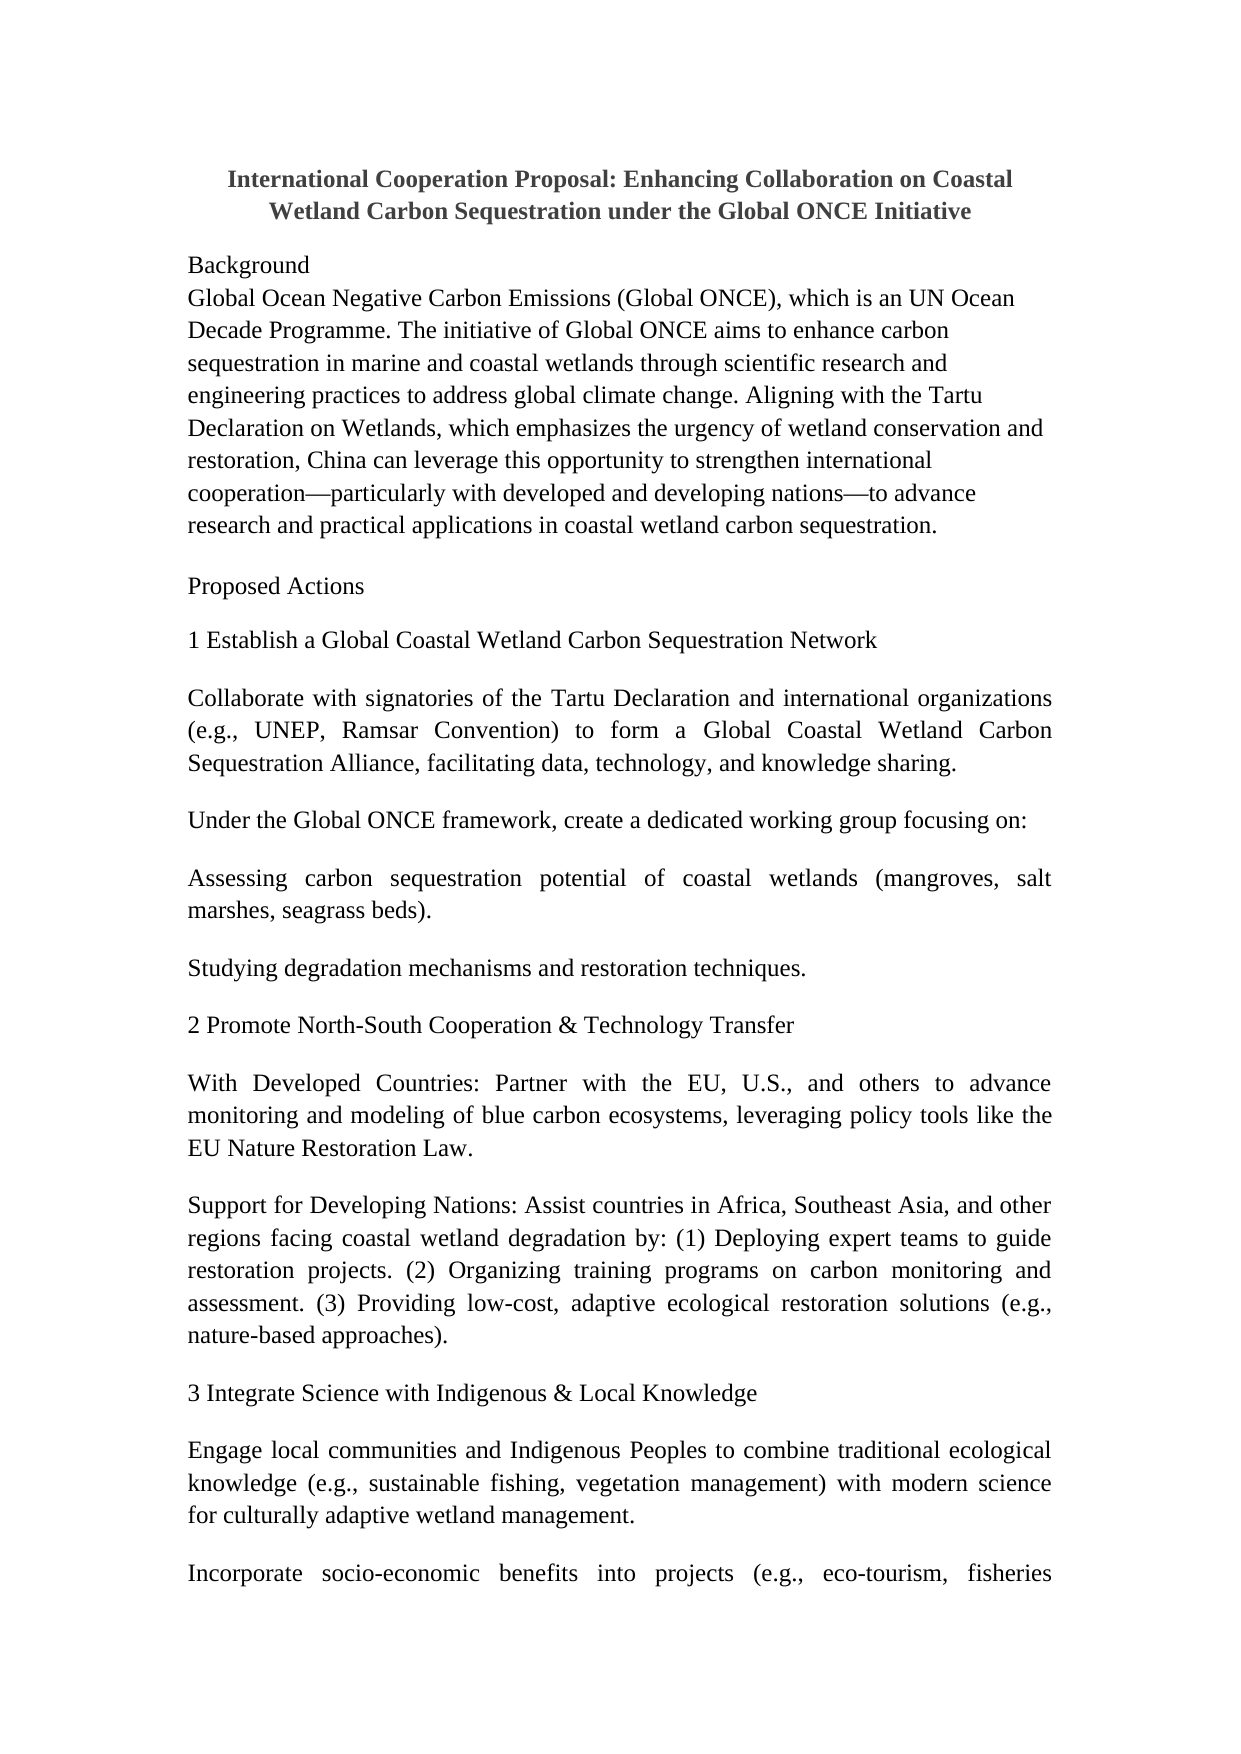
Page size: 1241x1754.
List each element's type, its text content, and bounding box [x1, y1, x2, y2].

text International Cooperation Proposal: Enhancing Collaboration on Coastal Wetland Carbon Sequestration under the Global ONCE Initiative [187, 162, 1053, 227]
text 1 Establish a Global Coastal Wetland Carbon Sequestration Network [187, 623, 1053, 656]
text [187, 1556, 1053, 1588]
text Support for Developing Nations: Assist countries in Africa, Southeast Asia, and other regions facing coastal wetland degradation by: (1) Deploying expert teams to guide restoration projects. (2) Organizing training programs on carbon monitoring and assessment. (3) Providing low-cost, adaptive ecological restoration solutions (e.g., nature-based approaches). [187, 1188, 1053, 1351]
text Engage local communities and Indigenous Peoples to combine traditional ecological knowledge (e.g., sustainable fishing, vegetation management) with modern science for culturally adaptive wetland management. [187, 1433, 1053, 1531]
text Proposed Actions [187, 569, 1053, 602]
text Collaborate with signatories of the Tartu Declaration and international organizations (e.g., UNEP, Ramsar Convention) to form a Global Coastal Wetland Carbon Sequestration Alliance, facilitating data, technology, and knowledge sharing. [187, 681, 1053, 778]
text 3 Integrate Science with Indigenous & Local Knowledge [187, 1376, 1053, 1408]
text 2 Promote North-South Cooperation & Technology Transfer [187, 1008, 1053, 1041]
text Studying degradation mechanisms and restoration techniques. [187, 951, 1053, 983]
text Background Global Ocean Negative Carbon Emissions (Global ONCE), which is an UN Ocean Decade Programme. The initiative of Global ONCE aims to enhance carbon sequestration in marine and coastal wetlands through scientific research and engineering practices to address global climate change. Aligning with the Tartu Declaration on Wetlands, which emphasizes the urgency of wetland conservation and restoration, China can leverage this opportunity to strengthen international cooperation—particularly with developed and developing nations—to advance research and practical applications in coastal wetland carbon sequestration. [187, 248, 1053, 541]
text Assessing carbon sequestration potential of coastal wetlands (mangroves, salt marshes, seagrass beds). [187, 861, 1053, 926]
text Under the Global ONCE framework, create a dedicated working group focusing on: [187, 803, 1053, 836]
text With Developed Countries: Partner with the EU, U.S., and others to advance monitoring and modeling of blue carbon ecosystems, leveraging policy tools like the EU Nature Restoration Law. [187, 1066, 1053, 1163]
